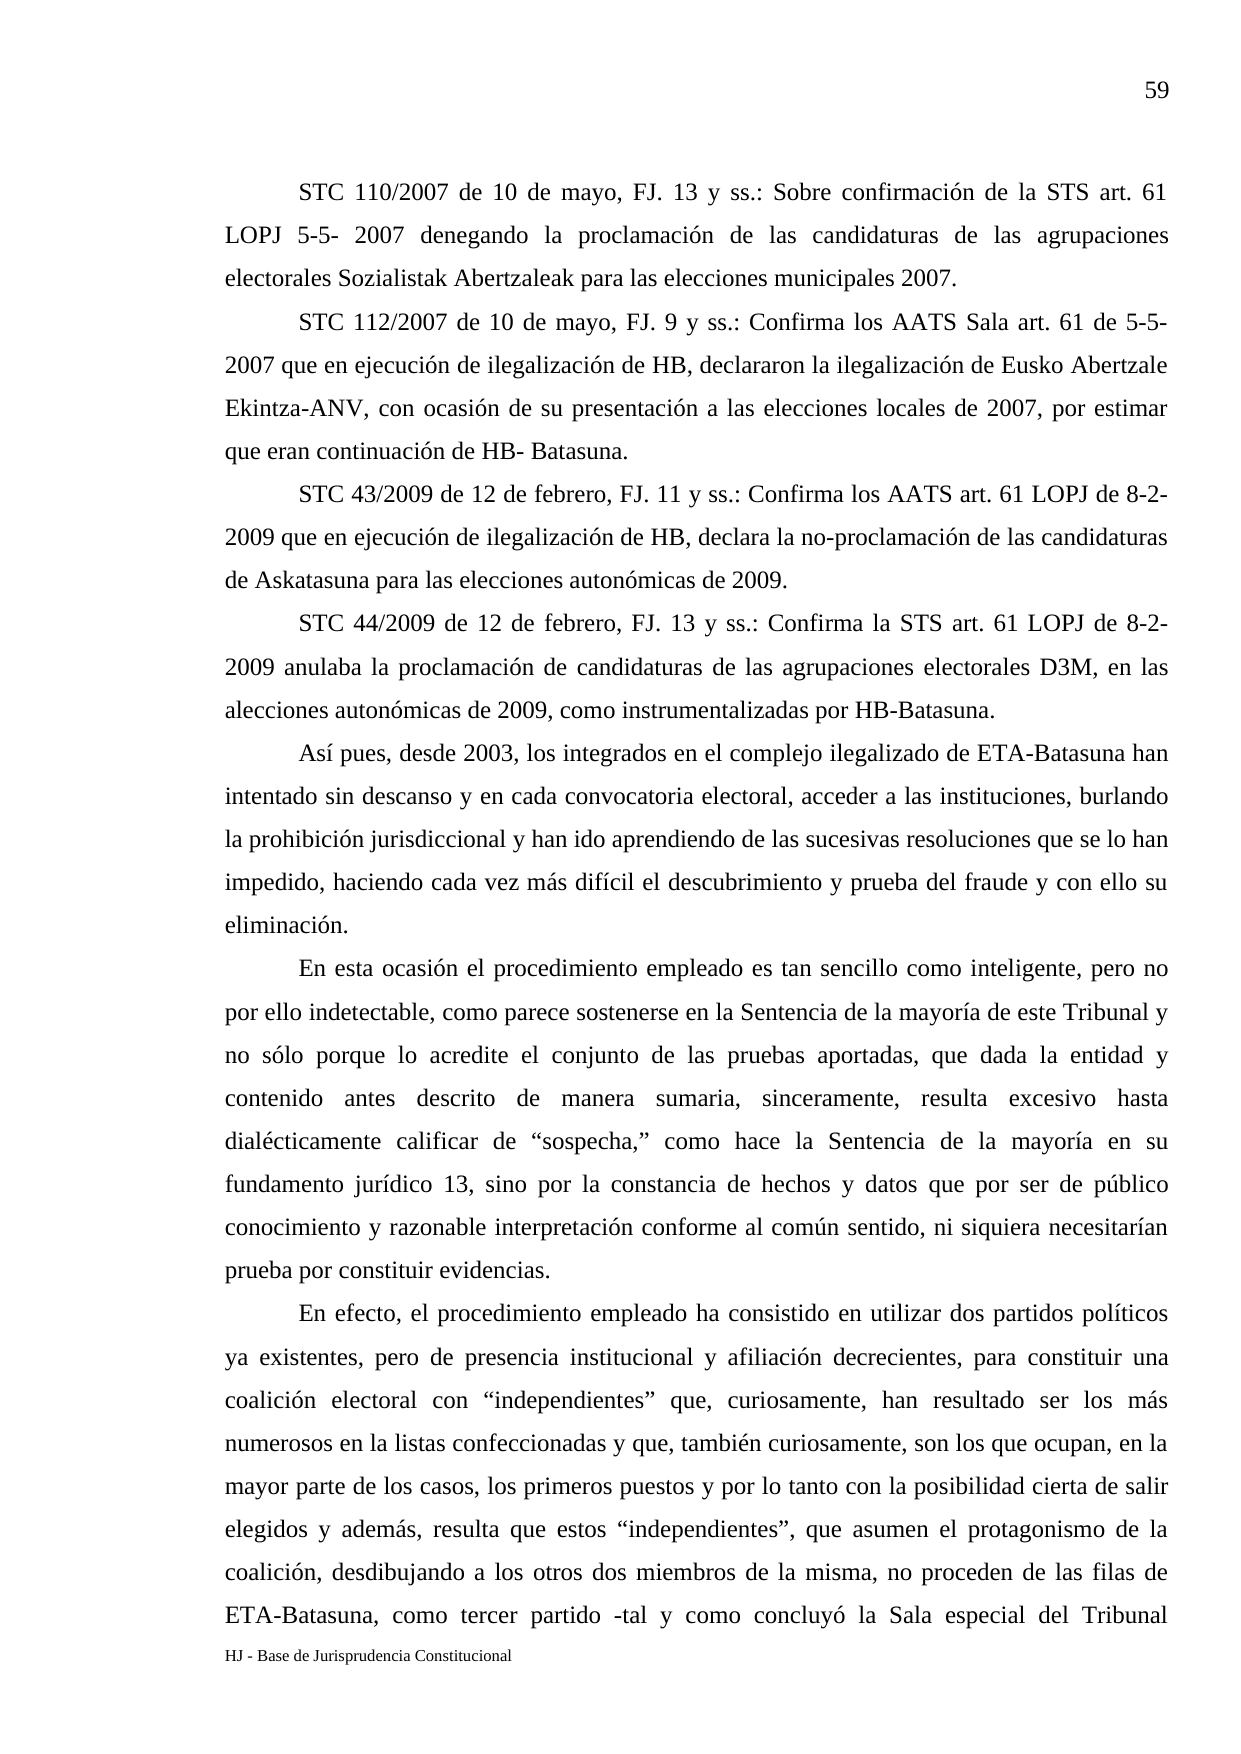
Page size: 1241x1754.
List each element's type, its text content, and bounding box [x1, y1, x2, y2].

text En esta ocasión el procedimiento empleado es tan sencillo como inteligente, pero no por ello indetectable, como parece sostenerse en la Sentencia de la mayoría de este Tribunal y no sólo porque lo acredite el conjunto de las pruebas aportadas, que dada la entidad y contenido antes descrito de manera sumaria, sinceramente, resulta excesivo hasta dialécticamente calificar de “sospecha,” como hace la Sentencia de la mayoría en su fundamento jurídico 13, sino por la constancia de hechos y datos que por ser de público conocimiento y razonable interpretación conforme al común sentido, ni siquiera necesitarían prueba por constituir evidencias. [224, 953, 1169, 1284]
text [224, 1298, 1169, 1629]
text STC 44/2009 de 12 de febrero, FJ. 13 y ss.: Confirma la STS art. 61 LOPJ de 8-2-2009 anulaba la proclamación de candidaturas de las agrupaciones electorales D3M, en las alecciones autonómicas de 2009, como instrumentalizadas por HB-Batasuna. [224, 608, 1169, 723]
text STC 112/2007 de 10 de mayo, FJ. 9 y ss.: Confirma los AATS Sala art. 61 de 5-5-2007 que en ejecución de ilegalización de HB, declararon la ilegalización de Eusko Abertzale Ekintza-ANV, con ocasión de su presentación a las elecciones locales de 2007, por estimar que eran continuación de HB- Batasuna. [224, 307, 1169, 465]
text STC 110/2007 de 10 de mayo, FJ. 13 y ss.: Sobre confirmación de la STS art. 61 LOPJ 5-5- 2007 denegando la proclamación de las candidaturas de las agrupaciones electorales Sozialistak Abertzaleak para las elecciones municipales 2007. [224, 177, 1169, 292]
text STC 43/2009 de 12 de febrero, FJ. 11 y ss.: Confirma los AATS art. 61 LOPJ de 8-2-2009 que en ejecución de ilegalización de HB, declara la no-proclamación de las candidaturas de Askatasuna para las elecciones autonómicas de 2009. [224, 479, 1169, 594]
text Así pues, desde 2003, los integrados en el complejo ilegalizado de ETA-Batasuna han intentado sin descanso y en cada convocatoria electoral, acceder a las instituciones, burlando la prohibición jurisdiccional y han ido aprendiendo de las sucesivas resoluciones que se lo han impedido, haciendo cada vez más difícil el descubrimiento y prueba del fraude y con ello su eliminación. [224, 738, 1169, 939]
